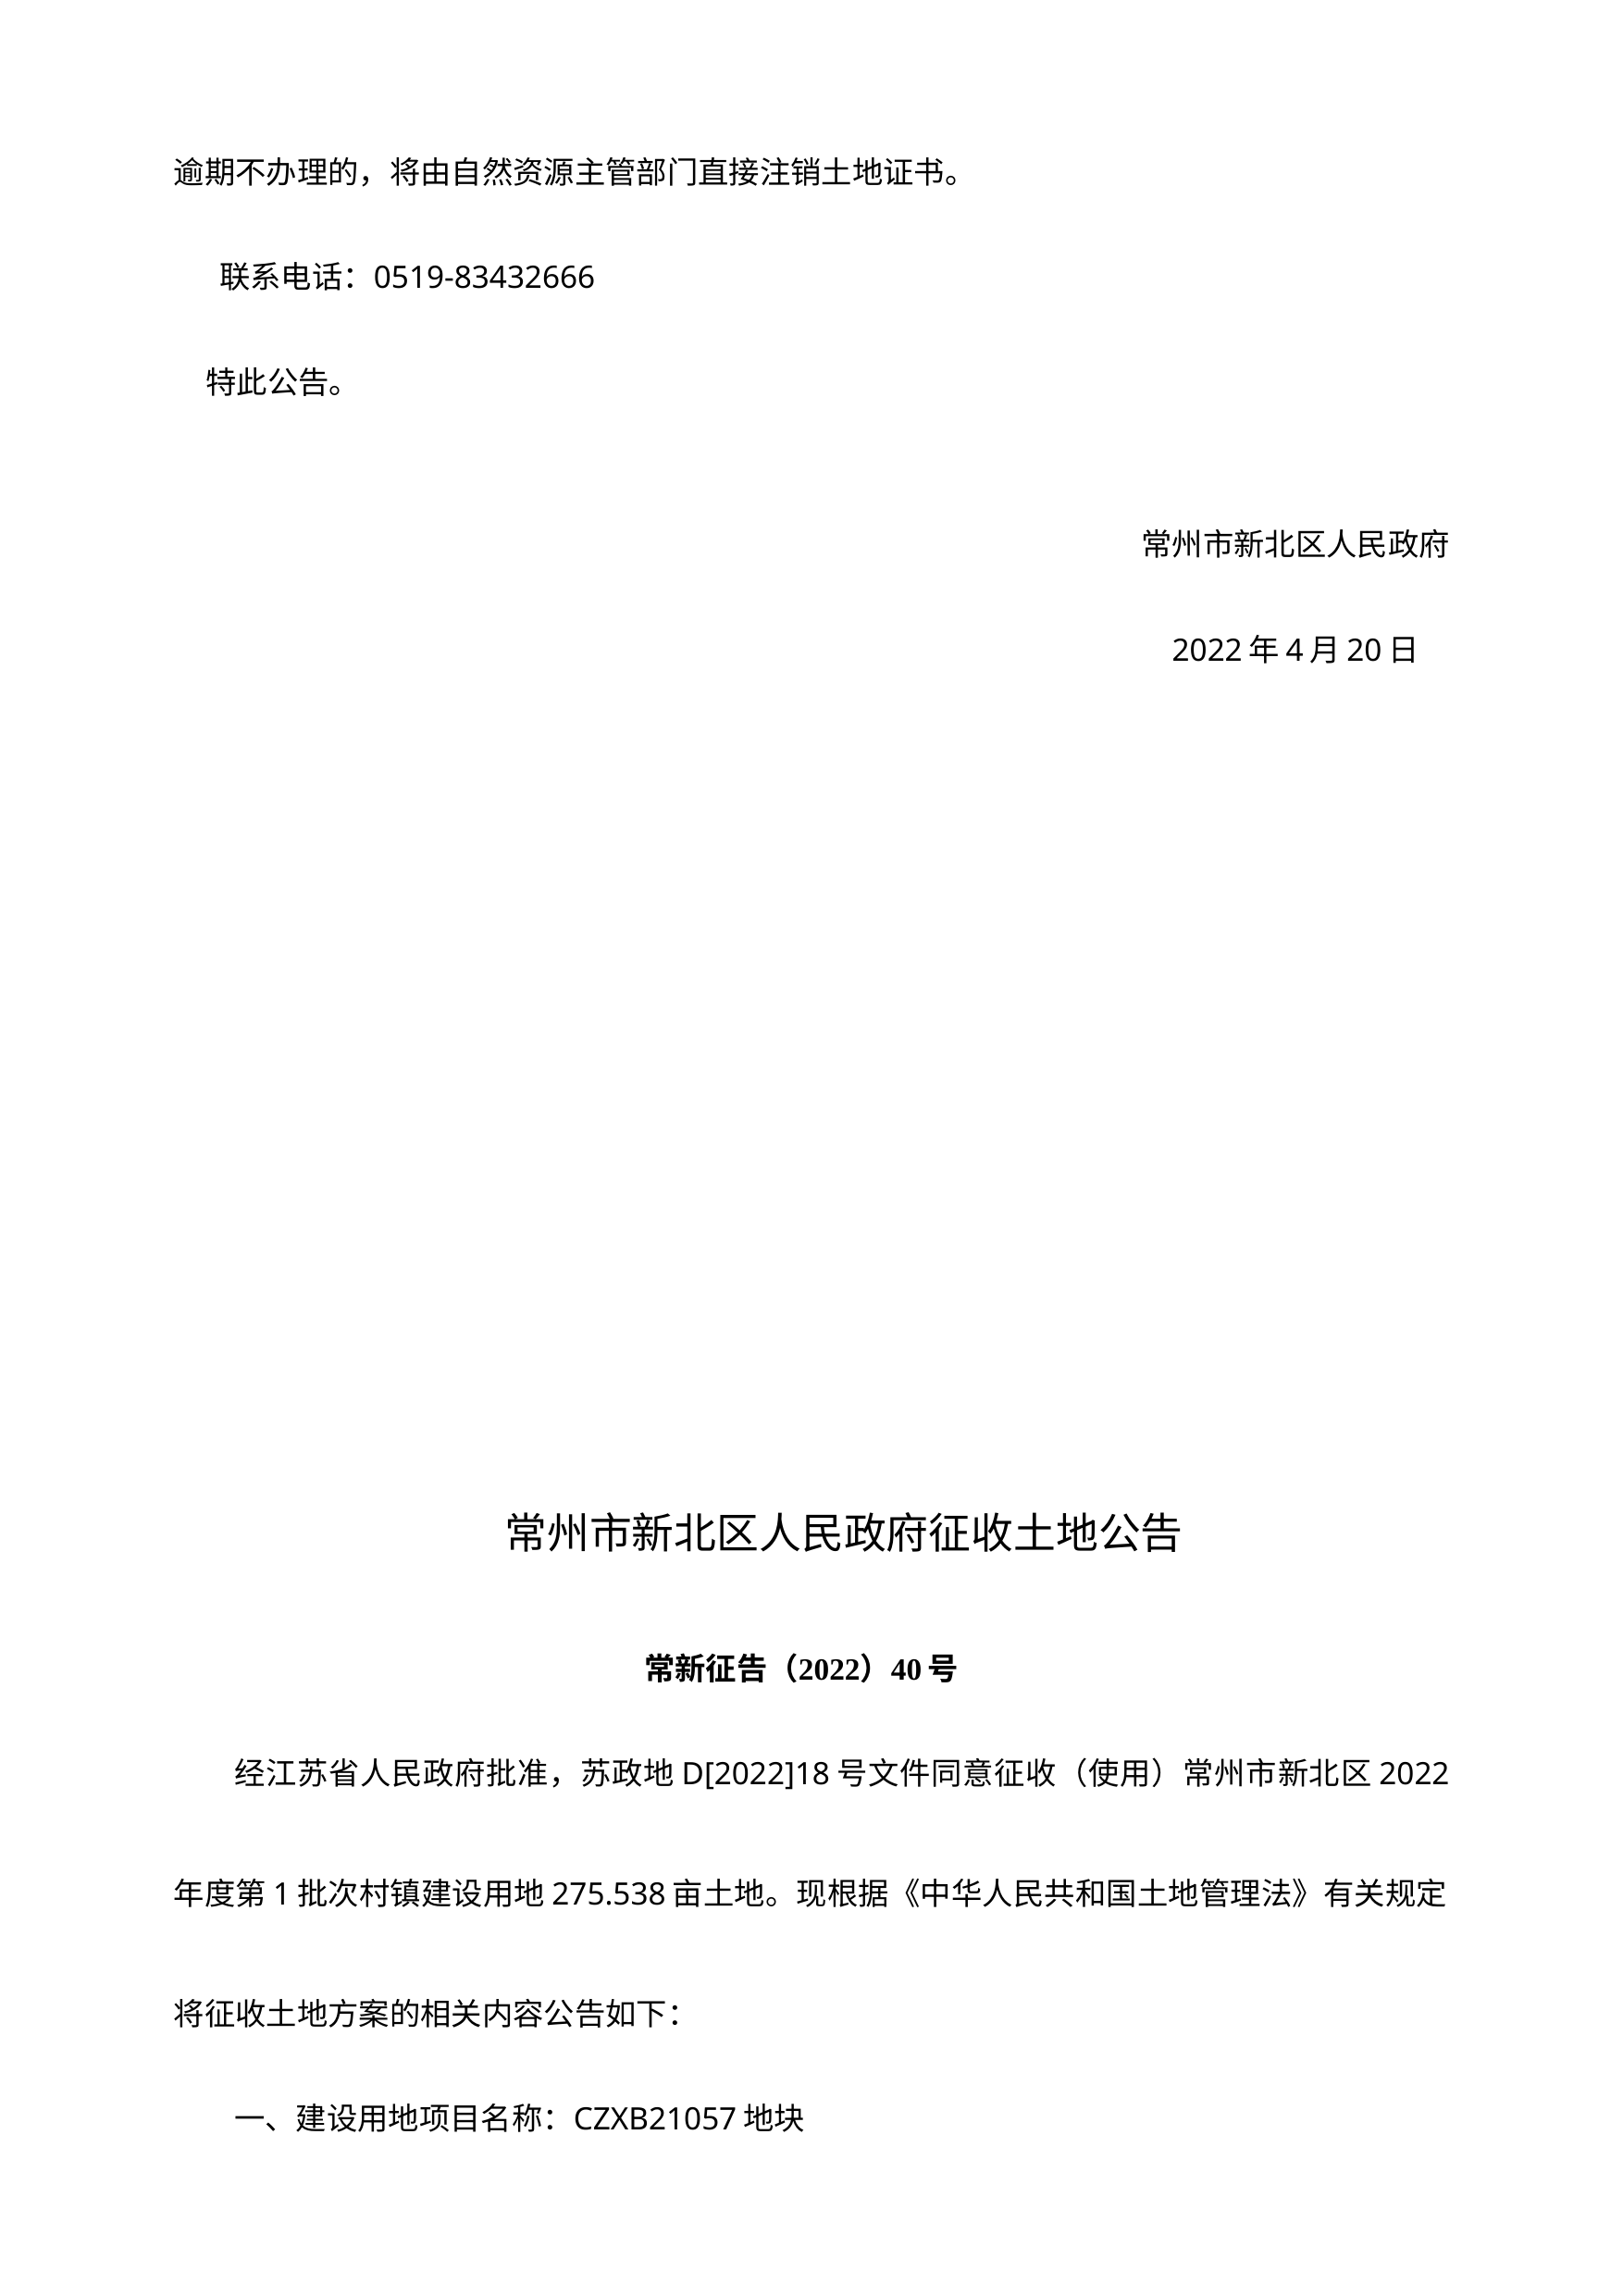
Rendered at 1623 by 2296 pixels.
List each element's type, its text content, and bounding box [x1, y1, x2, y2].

text 特此公告。 [173, 350, 1449, 410]
text 常新征告（2022）40号 [173, 1636, 1429, 1696]
text 联系电话：0519-83432666 [173, 244, 1449, 304]
text 2022年4月20日 [173, 617, 1419, 677]
text 经江苏省人民政府批准，苏政地D[2022]18号文件同意征收（使用）常州市新北区2022年度第1批次村镇建设用地275.538亩土地。现根据《中华人民共和国土地管理法》有关规定将征收土地方案的相关内容公告如下： [173, 1742, 1449, 2042]
text 常州市新北区人民政府 [173, 513, 1449, 573]
text 一、建设用地项目名称：CZXB21057地块 [173, 2087, 1449, 2147]
text 常州市新北区人民政府征收土地公告 [173, 1484, 1429, 1575]
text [173, 140, 1449, 200]
